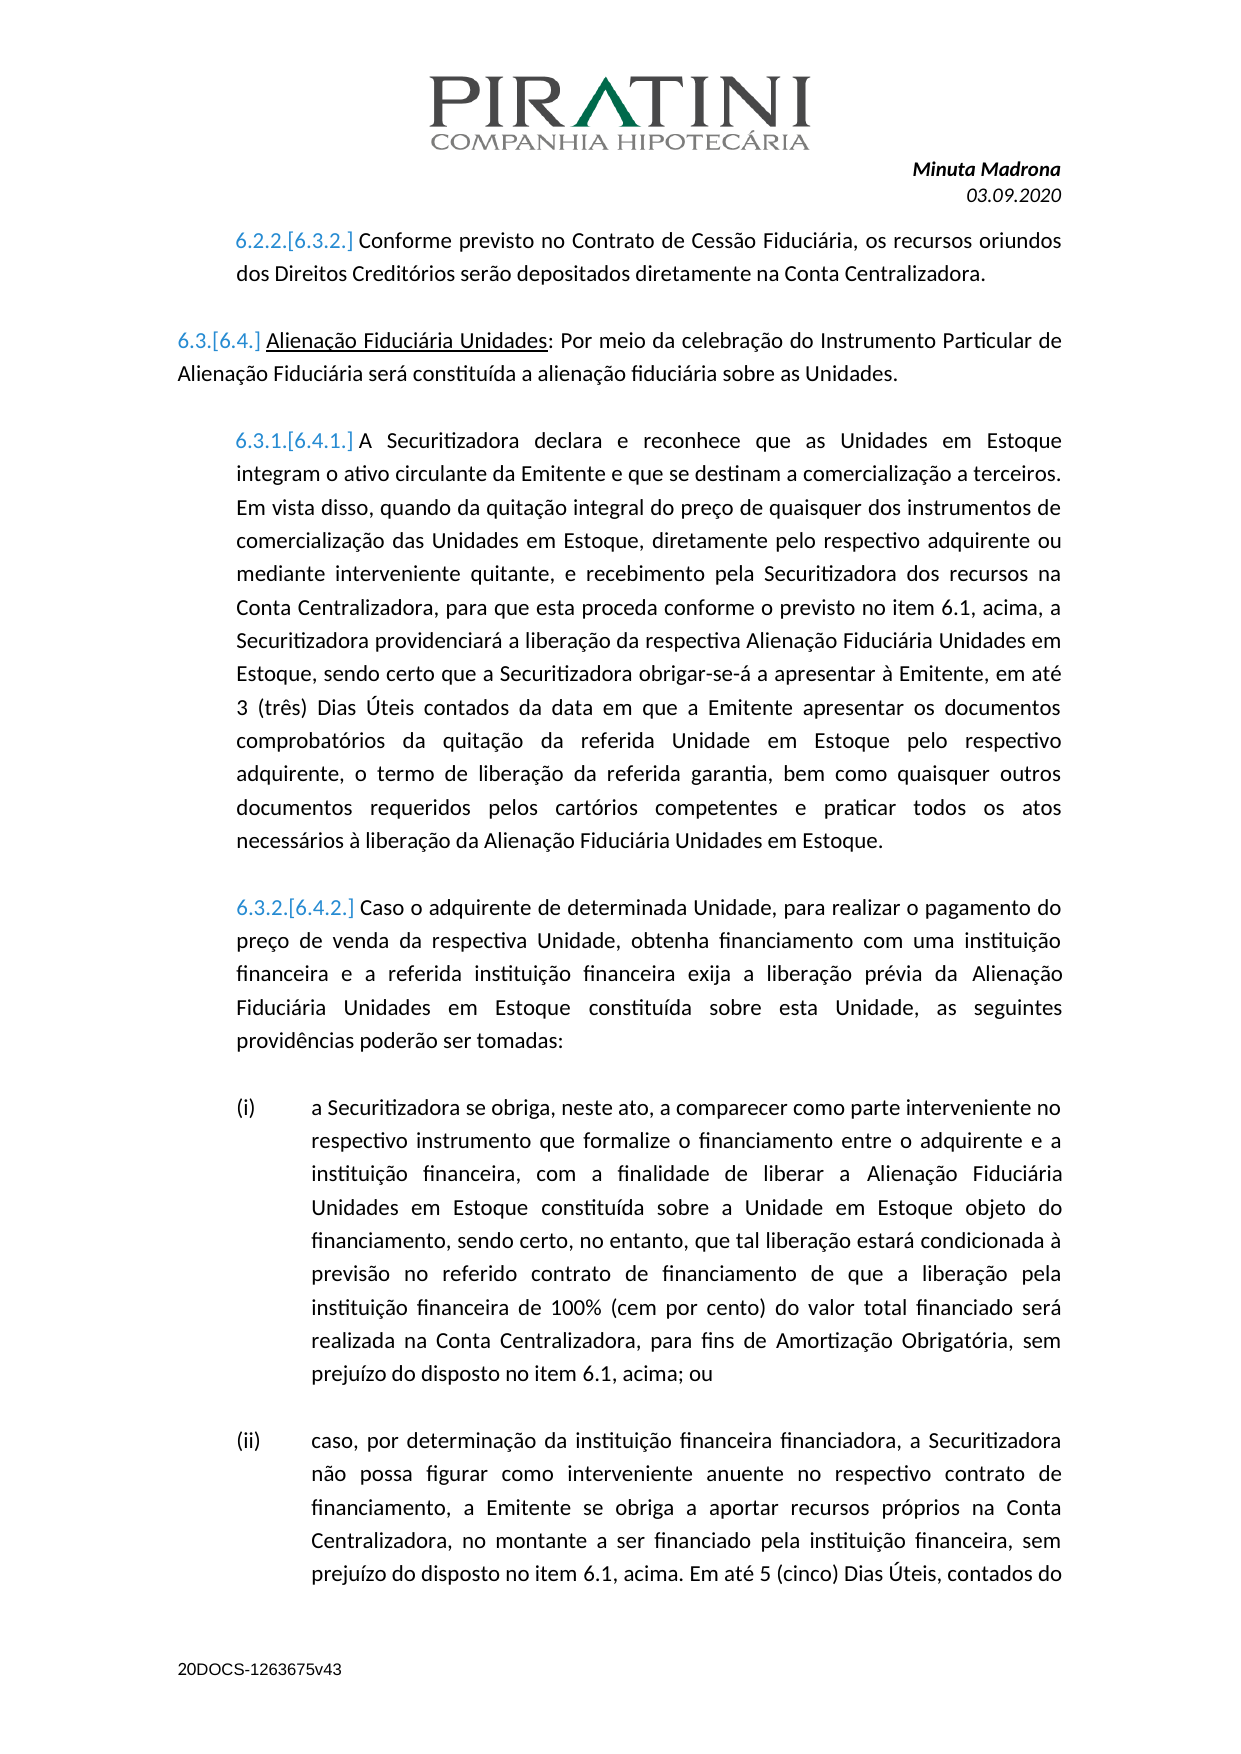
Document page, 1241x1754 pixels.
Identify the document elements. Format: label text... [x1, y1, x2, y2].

list Alienação Fiduciária Unidades: Por meio da celebração do Instrumento Particular de Alienação Fiduciária será constituída a alienação fiduciária sobre as Unidades. [177, 322, 1063, 388]
list A Securitizadora declara e reconhece que as Unidades em Estoque integram o ativo circulante da Emitente e que se destinam a comercialização a terceiros. Em vista disso, quando da quitação integral do preço de quaisquer dos instrumentos de comercialização das Unidades em Estoque, diretamente pelo respectivo adquirente ou mediante interveniente quitante, e recebimento pela Securitizadora dos recursos na Conta Centralizadora, para que esta proceda conforme o previsto no item 6.1, acima, a Securitizadora providenciará a liberação da respectiva Alienação Fiduciária Unidades em Estoque, sendo certo que a Securitizadora obrigar-se-á a apresentar à Emitente, em até 3 (três) Dias Úteis contados da data em que a Emitente apresentar os documentos comprobatórios da quitação da referida Unidade em Estoque pelo respectivo adquirente, o termo de liberação da referida garantia, bem como quaisquer outros documentos requeridos pelos cartórios competentes e praticar todos os atos necessários à liberação da Alienação Fiduciária Unidades em Estoque. [235, 422, 1063, 855]
picture [425, 73, 815, 157]
list Caso o adquirente de determinada Unidade, para realizar o pagamento do preço de venda da respectiva Unidade, obtenha financiamento com uma instituição financeira e a referida instituição financeira exija a liberação prévia da Alienação Fiduciária Unidades em Estoque constituída sobre esta Unidade, as seguintes providências poderão ser tomadas: [236, 888, 1063, 1055]
list a Securitizadora se obriga, neste ato, a comparecer como parte interveniente no respectivo instrumento que formalize o financiamento entre o adquirente e a instituição financeira, com a finalidade de liberar a Alienação Fiduciária Unidades em Estoque constituída sobre a Unidade em Estoque objeto do financiamento, sendo certo, no entanto, que tal liberação estará condicionada à previsão no referido contrato de financiamento de que a liberação pela instituição financeira de 100% (cem por cento) do valor total financiado será realizada na Conta Centralizadora, para fins de Amortização Obrigatória, sem prejuízo do disposto no item 6.1, acima; ou [236, 1088, 1063, 1388]
list Conforme previsto no Contrato de Cessão Fiduciária, os recursos oriundos dos Direitos Creditórios serão depositados diretamente na Conta Centralizadora. [235, 222, 1063, 288]
